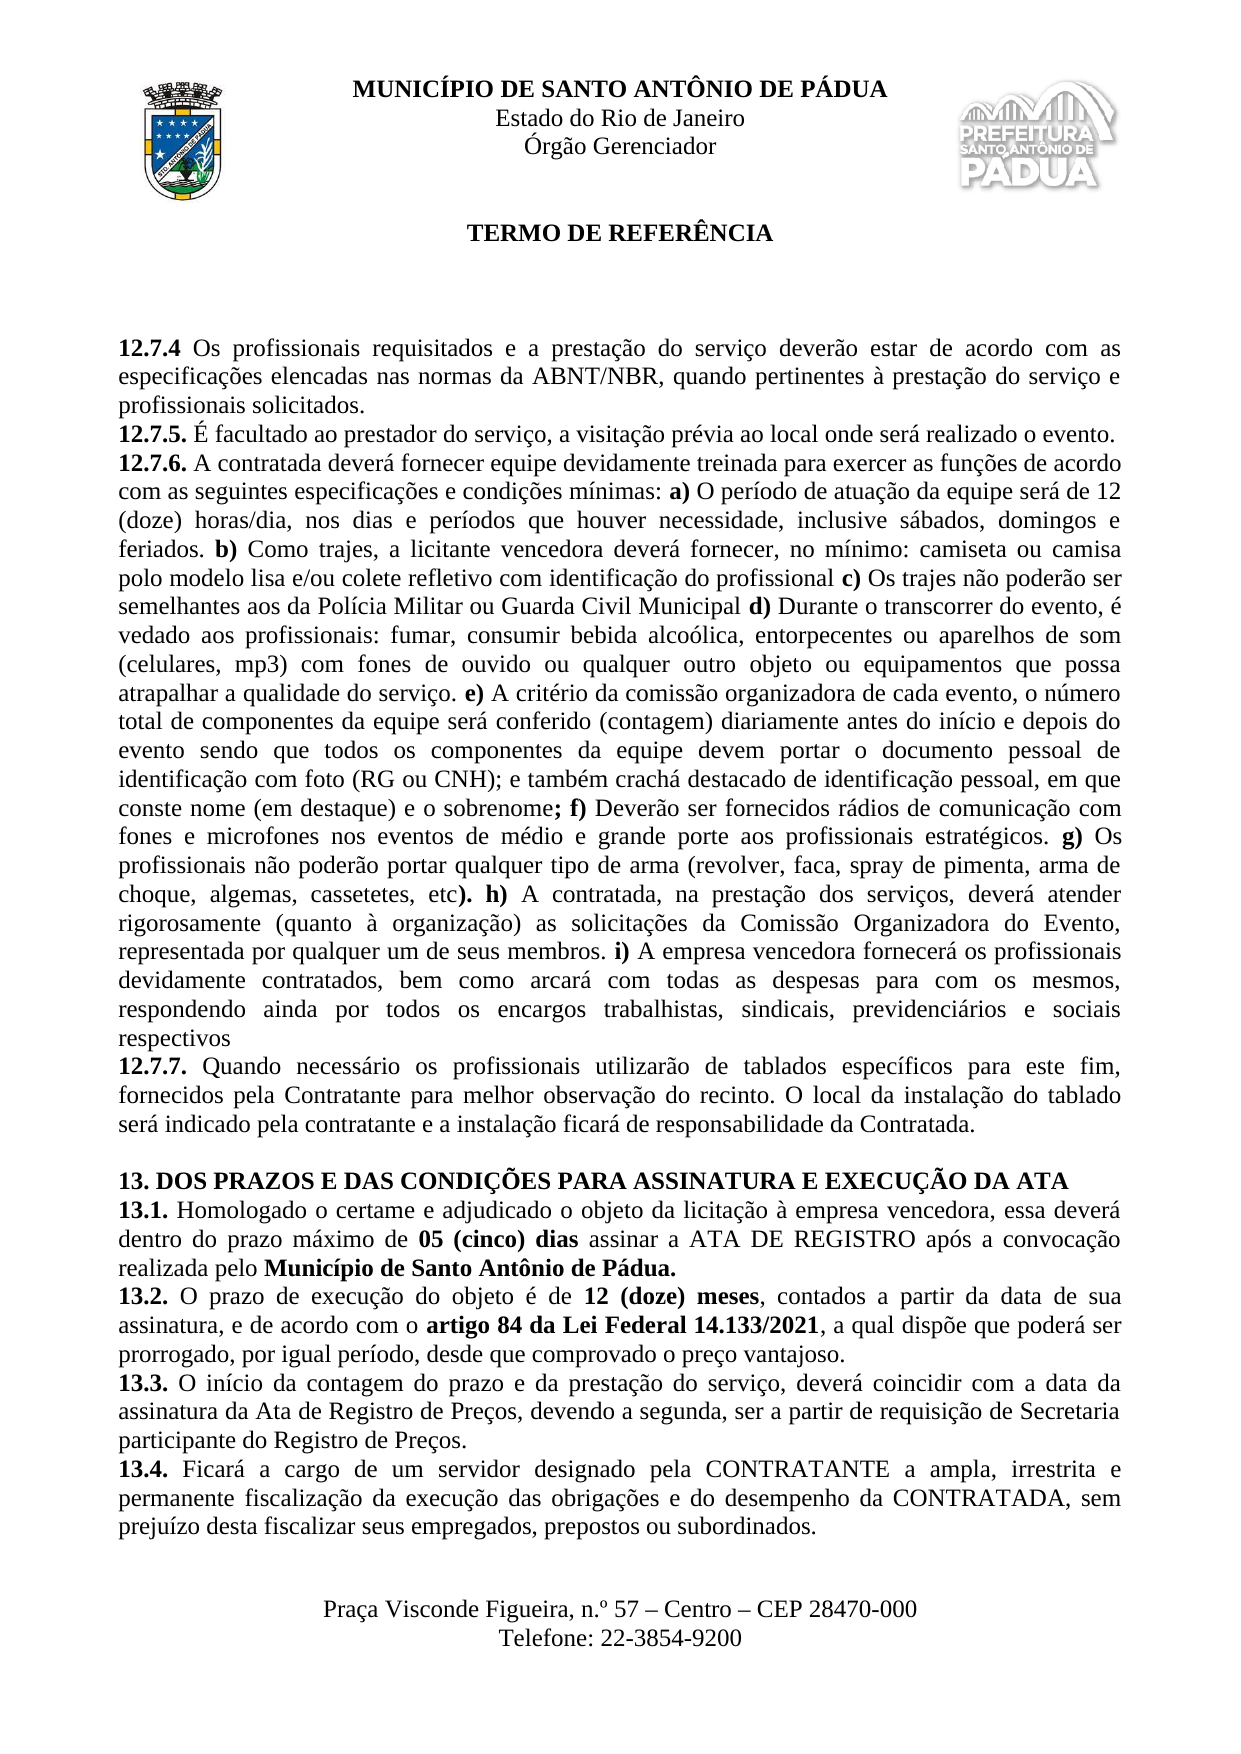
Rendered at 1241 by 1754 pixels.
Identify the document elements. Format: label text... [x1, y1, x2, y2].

text 12.7.6. A contratada deverá fornecer equipe devidamente treinada para exercer as funções de acordo com as seguintes especificações e condições mínimas: a) O período de atuação da equipe será de 12 (doze) horas/dia, nos dias e períodos que houver necessidade, inclusive sábados, domingos e feriados. b) Como trajes, a licitante vencedora deverá fornecer, no mínimo: camiseta ou camisa polo modelo lisa e/ou colete refletivo com identificação do profissional c) Os trajes não poderão ser semelhantes aos da Polícia Militar ou Guarda Civil Municipal d) Durante o transcorrer do evento, é vedado aos profissionais: fumar, consumir bebida alcoólica, entorpecentes ou aparelhos de som (celulares, mp3) com fones de ouvido ou qualquer outro objeto ou equipamentos que possa atrapalhar a qualidade do serviço. e) A critério da comissão organizadora de cada evento, o número total de componentes da equipe será conferido (contagem) diariamente antes do início e depois do evento sendo que todos os componentes da equipe devem portar o documento pessoal de identificação com foto (RG ou CNH); e também crachá destacado de identificação pessoal, em que conste nome (em destaque) e o sobrenome; f) Deverão ser fornecidos rádios de comunicação com fones e microfones nos eventos de médio e grande porte aos profissionais estratégicos. g) Os profissionais não poderão portar qualquer tipo de arma (revolver, faca, spray de pimenta, arma de choque, algemas, cassetetes, etc). h) A contratada, na prestação dos serviços, deverá atender rigorosamente (quanto à organização) as solicitações da Comissão Organizadora do Evento, representada por qualquer um de seus membros. i) A empresa vencedora fornecerá os profissionais devidamente contratados, bem como arcará com todas as despesas para com os mesmos, respondendo ainda por todos os encargos trabalhistas, sindicais, previdenciários e sociais respectivos [118, 448, 1122, 1051]
text 12.7.7. Quando necessário os profissionais utilizarão de tablados específicos para este fim, fornecidos pela Contratante para melhor observação do recinto. O local da instalação do tablado será indicado pela contratante e a instalação ficará de responsabilidade da Contratada. [118, 1051, 1122, 1138]
picture [118, 75, 252, 208]
text 13.1. Homologado o certame e adjudicado o objeto da licitação à empresa vencedora, essa deverá dentro do prazo máximo de 05 (cinco) dias assinar a ATA DE REGISTRO após a convocação realizada pelo Município de Santo Antônio de Pádua. [118, 1195, 1122, 1281]
text 13.2. O prazo de execução do objeto é de 12 (doze) meses, contados a partir da data de sua assinatura, e de acordo com o artigo 84 da Lei Federal 14.133/2021, a qual dispõe que poderá ser prorrogado, por igual período, desde que comprovado o preço vantajoso. [118, 1281, 1122, 1368]
text 12.7.4 Os profissionais requisitados e a prestação do serviço deverão estar de acordo com as especificações elencadas nas normas da ABNT/NBR, quando pertinentes à prestação do serviço e profissionais solicitados. [118, 333, 1122, 419]
text 13.3. O início da contagem do prazo e da prestação do serviço, deverá coincidir com a data da assinatura da Ata de Registro de Preços, devendo a segunda, ser a partir de requisição de Secretaria participante do Registro de Preços. [118, 1368, 1122, 1454]
text 13.4. Ficará a cargo de um servidor designado pela CONTRATANTE a ampla, irrestrita e permanente fiscalização da execução das obrigações e do desempenho da CONTRATADA, sem prejuízo desta fiscalizar seus empregados, prepostos ou subordinados. [118, 1454, 1122, 1540]
text 12.7.5. É facultado ao prestador do serviço, a visitação prévia ao local onde será realizado o evento. [118, 419, 1122, 448]
picture [951, 75, 1122, 194]
text 13. DOS PRAZOS E DAS CONDIÇÕES PARA ASSINATURA E EXECUÇÃO DA ATA [118, 1166, 1122, 1195]
